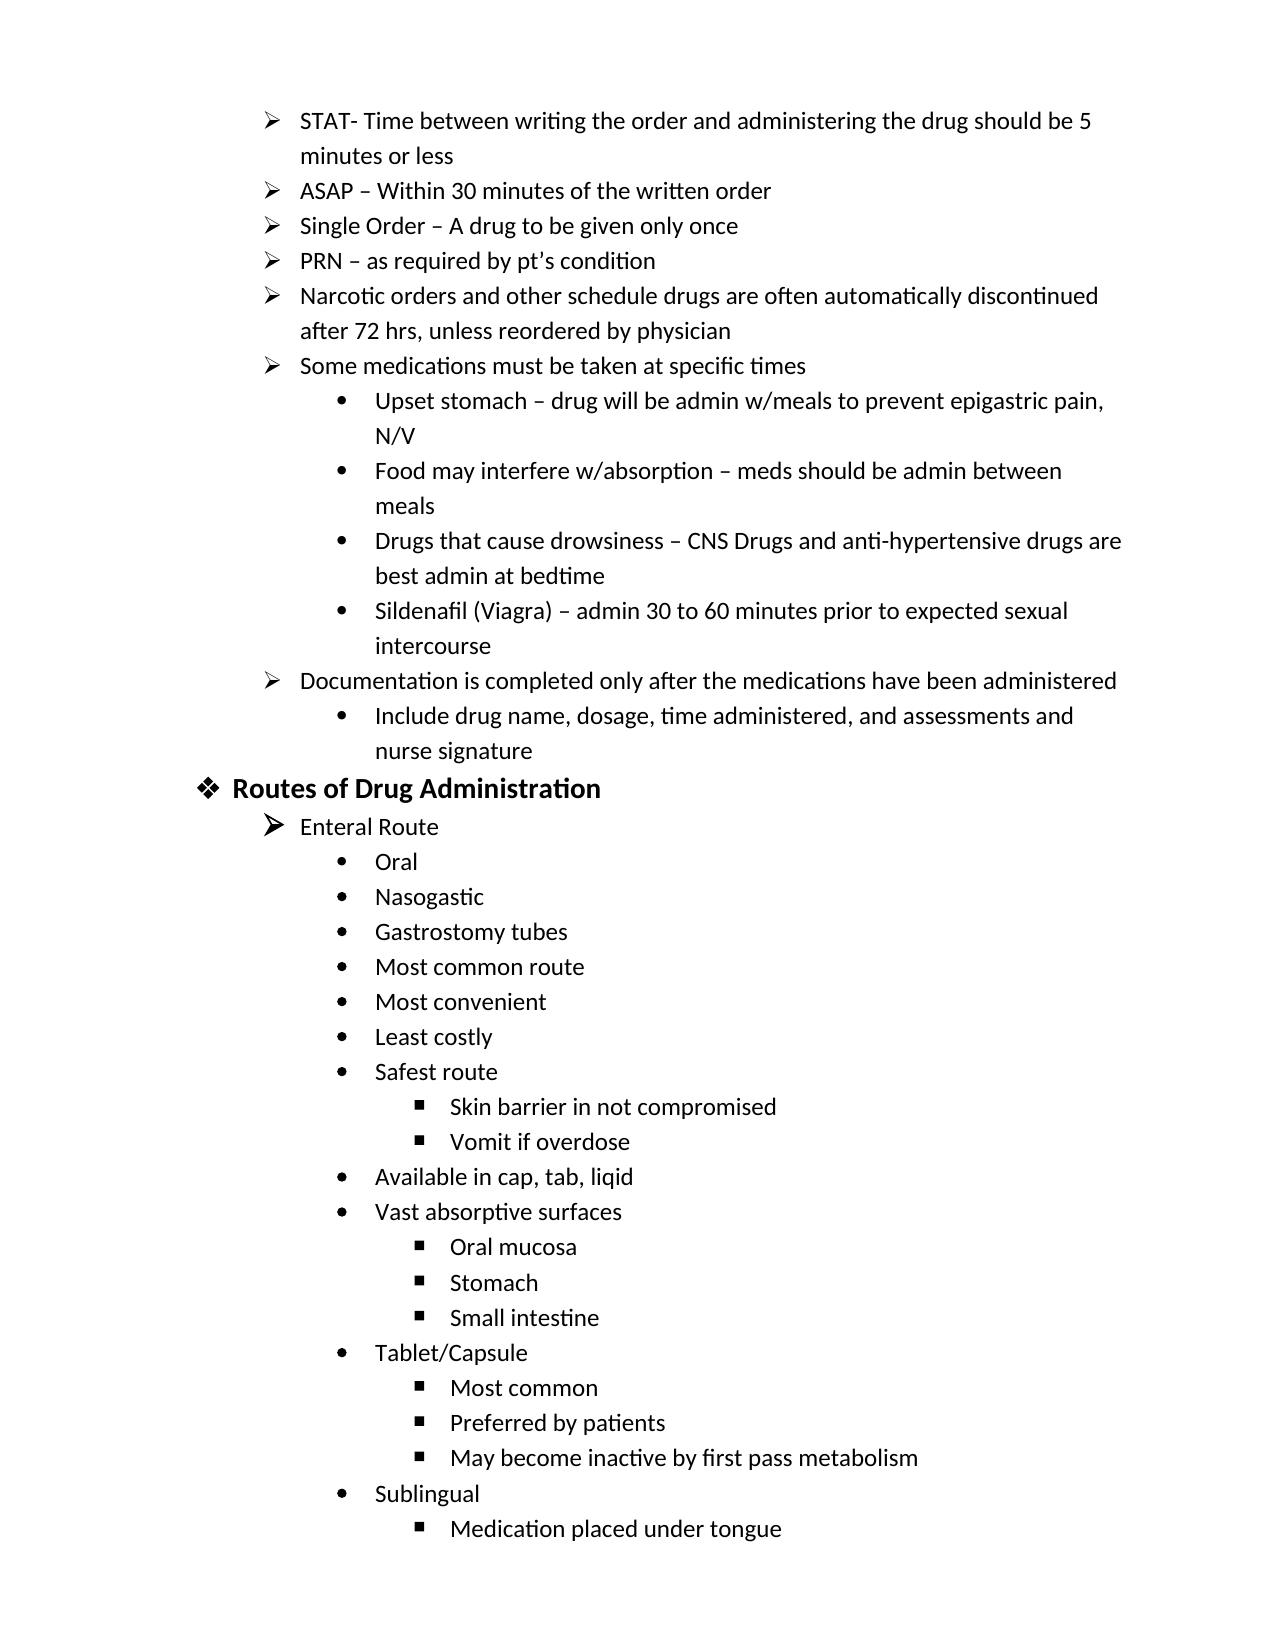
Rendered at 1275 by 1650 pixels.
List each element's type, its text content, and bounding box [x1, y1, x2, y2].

list Sublingual [337, 1478, 1125, 1508]
list Vast absorptive surfaces [337, 1197, 1125, 1227]
list Narcotic orders and other schedule drugs are often automatically discontinued after 72 hrs, unless reordered by physician [262, 280, 1125, 346]
list Routes of Drug Administration [195, 770, 1125, 806]
list Tablet/Capsule [337, 1337, 1125, 1368]
list Vomit if overdose [412, 1126, 1125, 1157]
list Nasogastic [337, 881, 1125, 912]
list Gastrostomy tubes [337, 916, 1125, 947]
list Food may interfere w/absorption – meds should be admin between meals [337, 455, 1125, 521]
list Drugs that cause drowsiness – CNS Drugs and anti-hypertensive drugs are best admin at bedtime [337, 525, 1125, 591]
list Include drug name, dosage, time administered, and assessments and nurse signature [337, 700, 1125, 766]
list Most common route [337, 951, 1125, 982]
list Sildenafil (Viagra) – admin 30 to 60 minutes prior to expected sexual intercourse [337, 595, 1125, 661]
list Single Order – A drug to be given only once [262, 210, 1125, 241]
list Least costly [337, 1021, 1125, 1052]
list Preferred by patients [412, 1407, 1125, 1438]
list Most convenient [337, 986, 1125, 1017]
list ASAP – Within 30 minutes of the written order [262, 175, 1125, 206]
list Enteral Route [262, 811, 1125, 842]
list Oral [337, 846, 1125, 877]
list Small intestine [412, 1302, 1125, 1333]
list Some medications must be taken at specific times [262, 350, 1125, 381]
list Available in cap, tab, liqid [337, 1162, 1125, 1192]
list Oral mucosa [412, 1232, 1125, 1262]
list Documentation is completed only after the medications have been administered [262, 665, 1125, 696]
list Safest route [337, 1056, 1125, 1087]
list PRN – as required by pt’s condition [262, 245, 1125, 276]
list Most common [412, 1372, 1125, 1403]
list Skin barrier in not compromised [412, 1091, 1125, 1122]
list Upset stomach – drug will be admin w/meals to prevent epigastric pain, N/V [337, 385, 1125, 451]
list May become inactive by first pass metabolism [412, 1443, 1125, 1473]
list Stomach [412, 1267, 1125, 1297]
list STAT- Time between writing the order and administering the drug should be 5 minutes or less [262, 105, 1125, 171]
list Medication placed under tongue [412, 1513, 1125, 1543]
